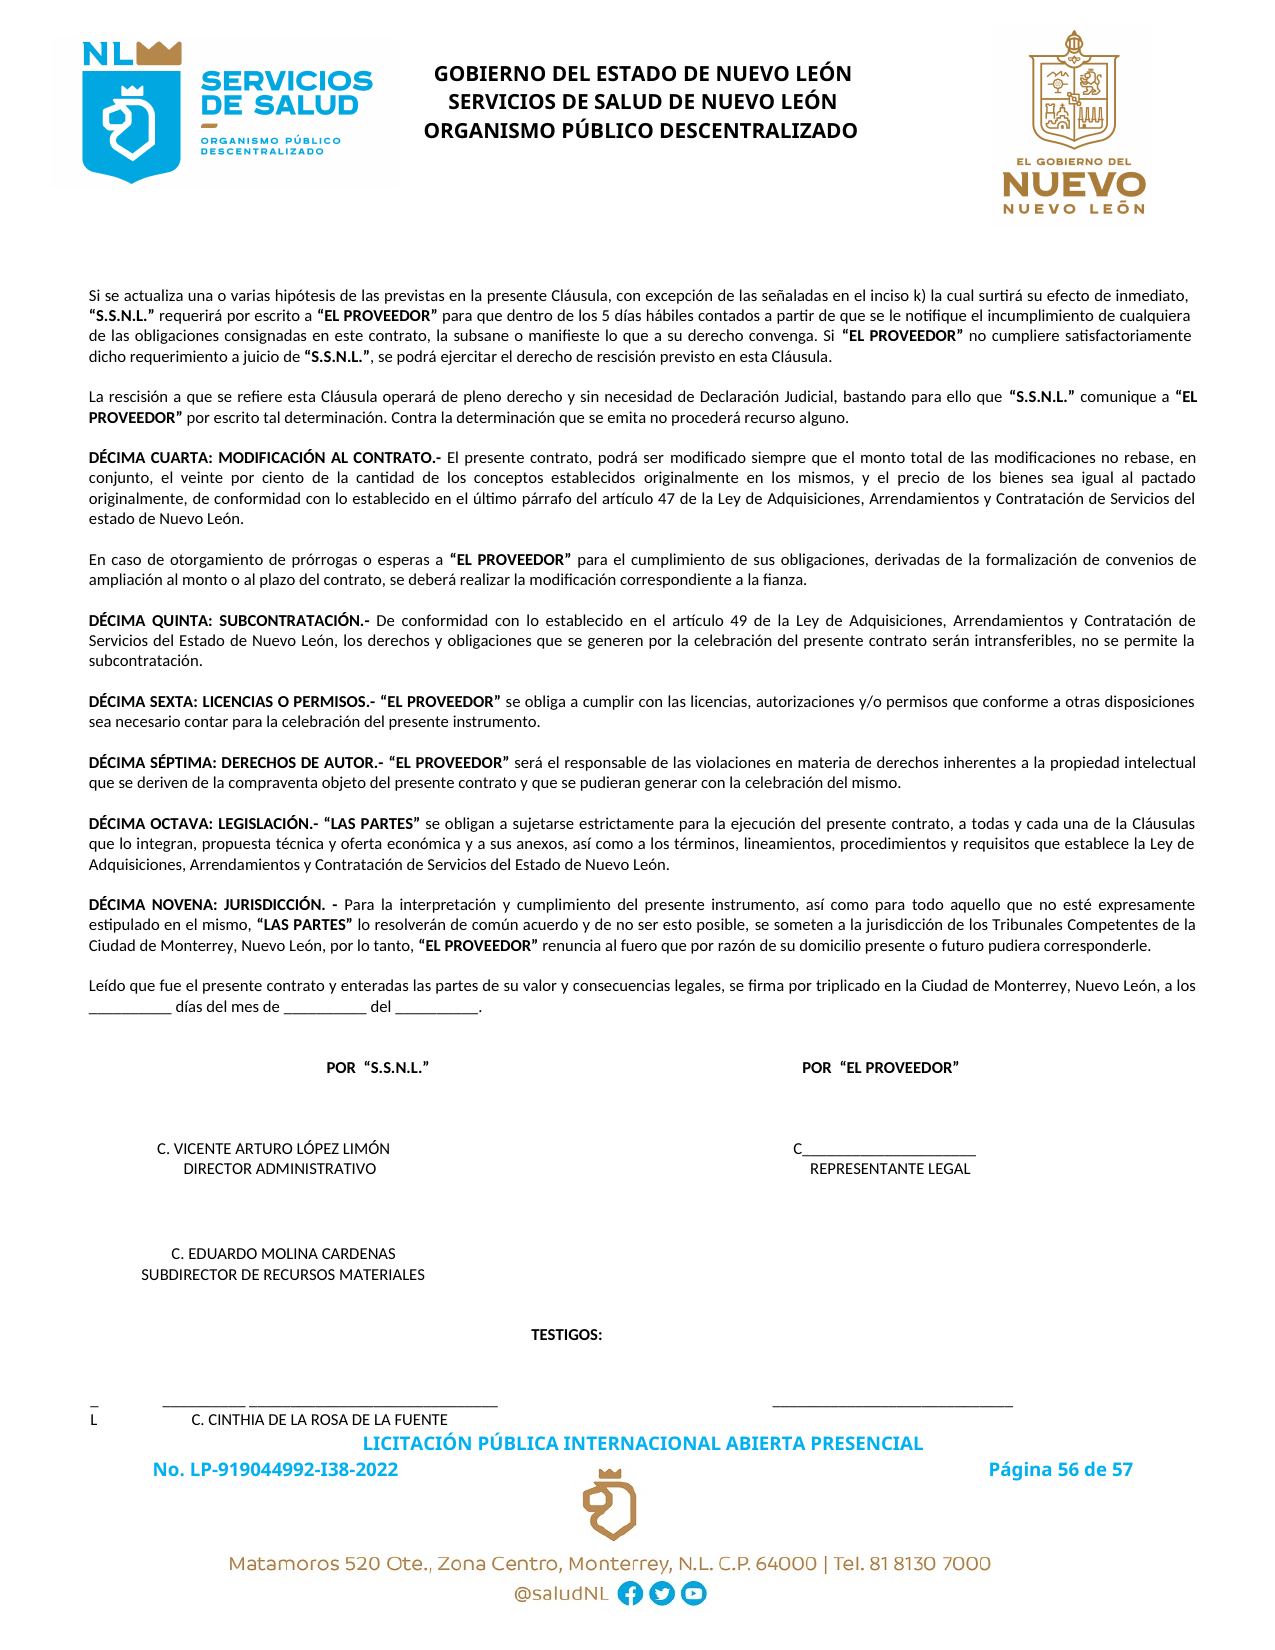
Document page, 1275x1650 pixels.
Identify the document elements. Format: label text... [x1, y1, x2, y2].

table_header _ __________ ______________________________ L C. CINTHIA DE LA ROSA DE LA FUENTE JEFA DEL DEPTO. DE CONTRATOS [101, 1389, 693, 1430]
text Leído que fue el presente contrato y enteradas las partes de su valor y consecuencias legales, se firma por triplicado en la Ciudad de Monterrey, Nuevo León, a los __________ días del mes de __________ del __________. [89, 976, 1197, 1016]
table_header C. VICENTE ARTURO LÓPEZ LIMÓN DIRECTOR ADMINISTRATIVO [52, 1138, 583, 1199]
text La rescisión a que se refiere esta Cláusula operará de pleno derecho y sin necesidad de Declaración Judicial, bastando para ello que “S.S.N.L.” comunique a “EL PROVEEDOR” por escrito tal determinación. Contra la determinación que se emita no procederá recurso alguno. [89, 387, 1197, 427]
text C. EDUARDO MOLINA CARDENAS [103, 1243, 1197, 1264]
table_header C_____________________ REPRESENTANTE LEGAL [583, 1138, 1129, 1199]
text Si se actualiza una o varias hipótesis de las previstas en la presente Cláusula, con excepción de las señaladas en el inciso k) la cual surtirá su efecto de inmediato, “S.S.N.L.” requerirá por escrito a “EL PROVEEDOR” para que dentro de los 5 días hábiles contados a partir de que se le notifique el incumplimiento de cualquiera de las obligaciones consignadas en este contrato, la subsane o manifieste lo que a su derecho convenga. Si “EL PROVEEDOR” no cumpliere satisfactoriamente dicho requerimiento a juicio de “S.S.N.L.”, se podrá ejercitar el derecho de rescisión previsto en esta Cláusula. [89, 285, 1192, 366]
text DÉCIMA SÉPTIMA: DERECHOS DE AUTOR.- “EL PROVEEDOR” será el responsable de las violaciones en materia de derechos inherentes a la propiedad intelectual que se deriven de la compraventa objeto del presente contrato y que se pudieran generar con la celebración del mismo. [89, 752, 1197, 793]
text SUBDIRECTOR DE RECURSOS MATERIALES [89, 1264, 1197, 1284]
picture [0, 1451, 1241, 1621]
table_header _____________________________ [694, 1389, 1185, 1430]
text DÉCIMA SEXTA: LICENCIAS O PERMISOS.- “EL PROVEEDOR” se obliga a cumplir con las licencias, autorizaciones y/o permisos que conforme a otras disposiciones sea necesario contar para la celebración del presente instrumento. [89, 691, 1197, 732]
text POR “S.S.N.L.” POR “EL PROVEEDOR” [89, 1057, 1197, 1077]
subtitle TESTIGOS: [177, 1325, 1197, 1345]
picture [991, 25, 1152, 226]
text DÉCIMA OCTAVA: LEGISLACIÓN.- “LAS PARTES” se obligan a sujetarse estrictamente para la ejecución del presente contrato, a todas y cada una de la Cláusulas que lo integran, propuesta técnica y oferta económica y a sus anexos, así como a los términos, lineamientos, procedimientos y requisitos que establece la Ley de Adquisiciones, Arrendamientos y Contratación de Servicios del Estado de Nuevo León. [89, 813, 1197, 874]
text DÉCIMA CUARTA: MODIFICACIÓN AL CONTRATO.- El presente contrato, podrá ser modificado siempre que el monto total de las modificaciones no rebase, en conjunto, el veinte por ciento de la cantidad de los conceptos establecidos originalmente en los mismos, y el precio de los bienes sea igual al pactado originalmente, de conformidad con lo establecido en el último párrafo del artículo 47 de la Ley de Adquisiciones, Arrendamientos y Contratación de Servicios del estado de Nuevo León. [89, 447, 1197, 529]
text En caso de otorgamiento de prórrogas o esperas a “EL PROVEEDOR” para el cumplimiento de sus obligaciones, derivadas de la formalización de convenios de ampliación al monto o al plazo del contrato, se deberá realizar la modificación correspondiente a la fianza. [89, 549, 1197, 590]
text DÉCIMA QUINTA: SUBCONTRATACIÓN.- De conformidad con lo establecido en el artículo 49 de la Ley de Adquisiciones, Arrendamientos y Contratación de Servicios del Estado de Nuevo León, los derechos y obligaciones que se generen por la celebración del presente contrato serán intransferibles, no se permite la subcontratación. [89, 610, 1197, 671]
picture [49, 38, 399, 189]
text DÉCIMA NOVENA: JURISDICCIÓN. - Para la interpretación y cumplimiento del presente instrumento, así como para todo aquello que no esté expresamente estipulado en el mismo, “LAS PARTES” lo resolverán de común acuerdo y de no ser esto posible, se someten a la jurisdicción de los Tribunales Competentes de la Ciudad de Monterrey, Nuevo León, por lo tanto, “EL PROVEEDOR” renuncia al fuero que por razón de su domicilio presente o futuro pudiera corresponderle. [89, 894, 1197, 955]
